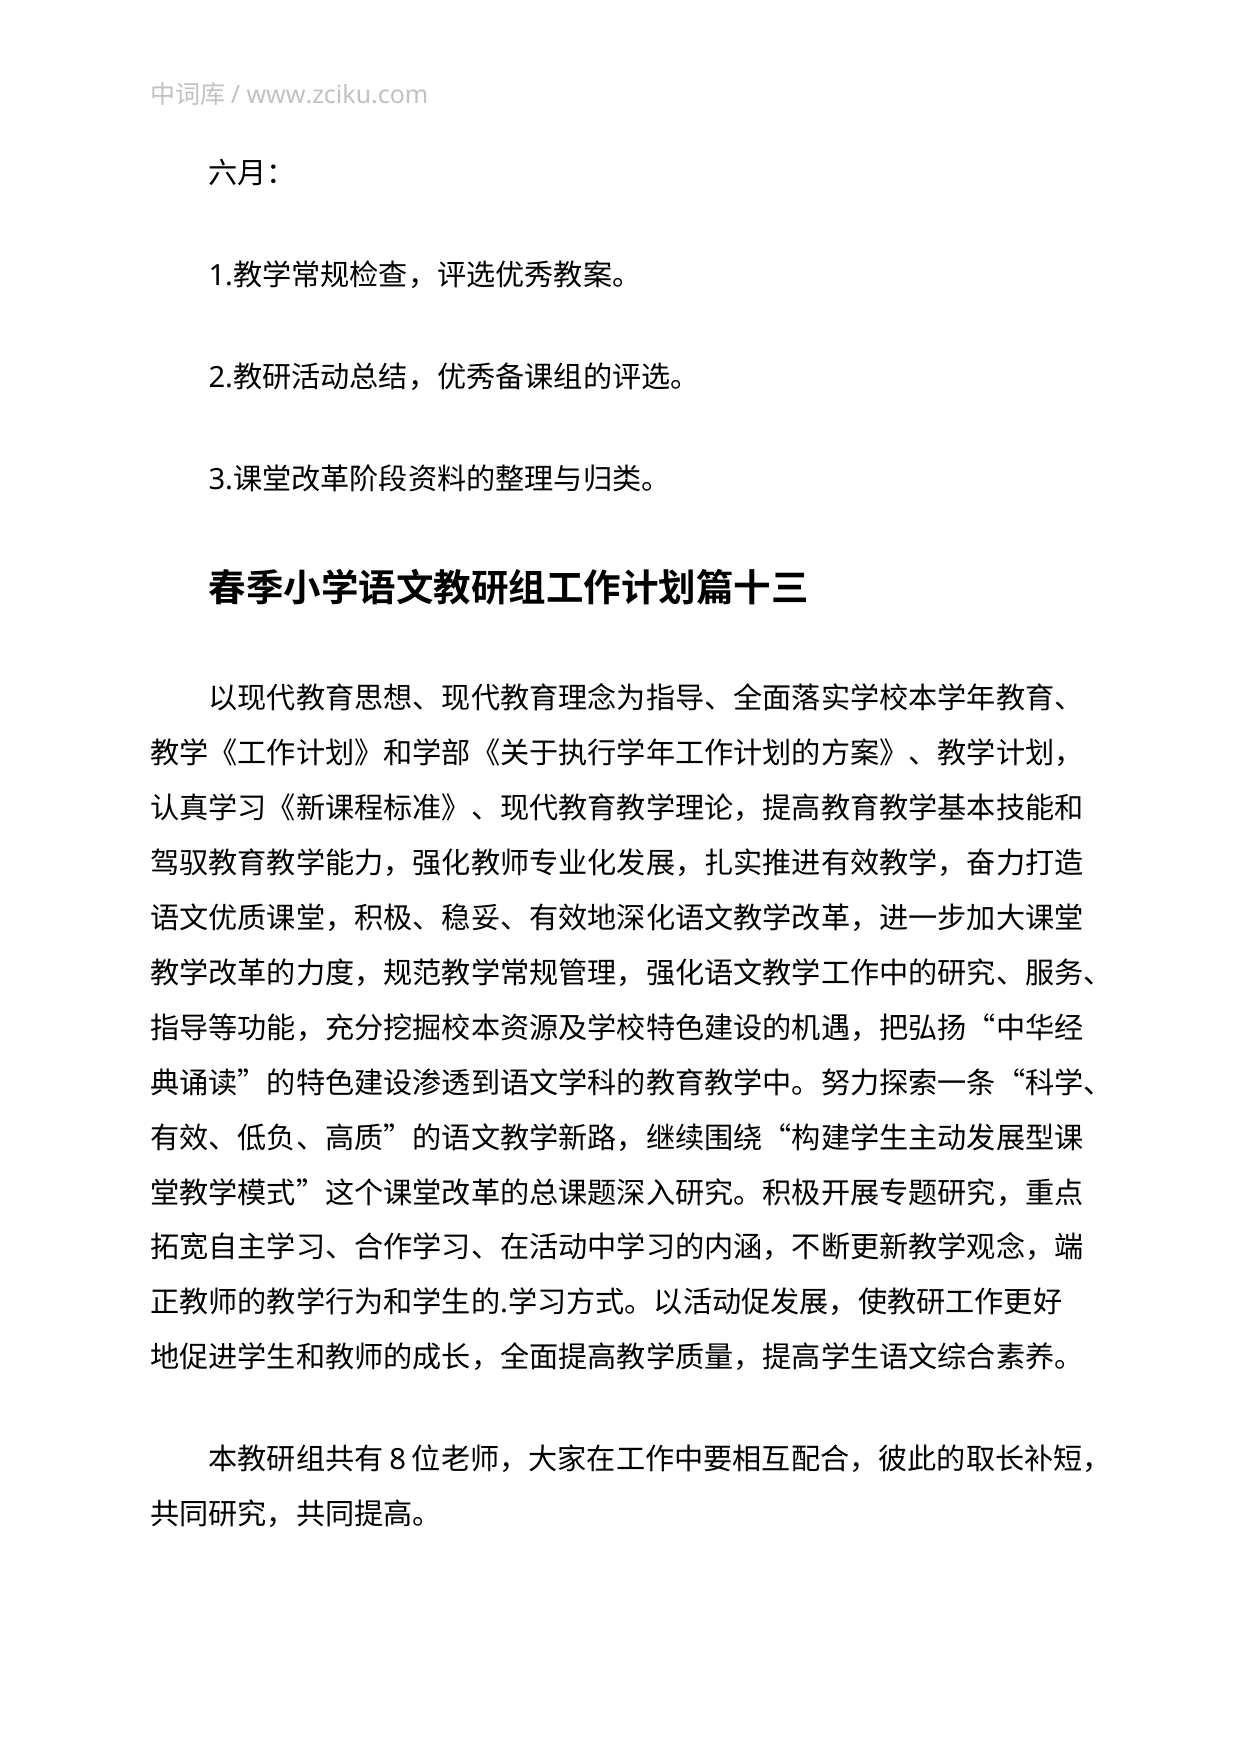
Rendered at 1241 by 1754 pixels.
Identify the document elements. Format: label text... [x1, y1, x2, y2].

text 以现代教育思想、现代教育理念为指导、全面落实学校本学年教育、教学《工作计划》和学部《关于执行学年工作计划的方案》、教学计划，认真学习《新课程标准》、现代教育教学理论，提高教育教学基本技能和驾驭教育教学能力，强化教师专业化发展，扎实推进有效教学，奋力打造语文优质课堂，积极、稳妥、有效地深化语文教学改革，进一步加大课堂教学改革的力度，规范教学常规管理，强化语文教学工作中的研究、服务、指导等功能，充分挖掘校本资源及学校特色建设的机遇，把弘扬“中华经典诵读”的特色建设渗透到语文学科的教育教学中。努力探索一条“科学、有效、低负、高质”的语文教学新路，继续围绕“构建学生主动发展型课堂教学模式”这个课堂改革的总课题深入研究。积极开展专题研究，重点拓宽自主学习、合作学习、在活动中学习的内涵，不断更新教学观念，端正教师的教学行为和学生的.学习方式。以活动促发展，使教研工作更好地促进学生和教师的成长，全面提高教学质量，提高学生语文综合素养。 [150, 675, 1090, 1376]
text 春季小学语文教研组工作计划篇十三 [150, 558, 1090, 612]
text 本教研组共有8位老师，大家在工作中要相互配合，彼此的取长补短，共同研究，共同提高。 [150, 1436, 1090, 1533]
text 1.教学常规检查，评选优秀教案。 [150, 252, 1090, 294]
text 六月： [150, 150, 1090, 192]
text 3.课堂改革阶段资料的整理与归类。 [150, 456, 1090, 498]
text 2.教研活动总结，优秀备课组的评选。 [150, 354, 1090, 396]
